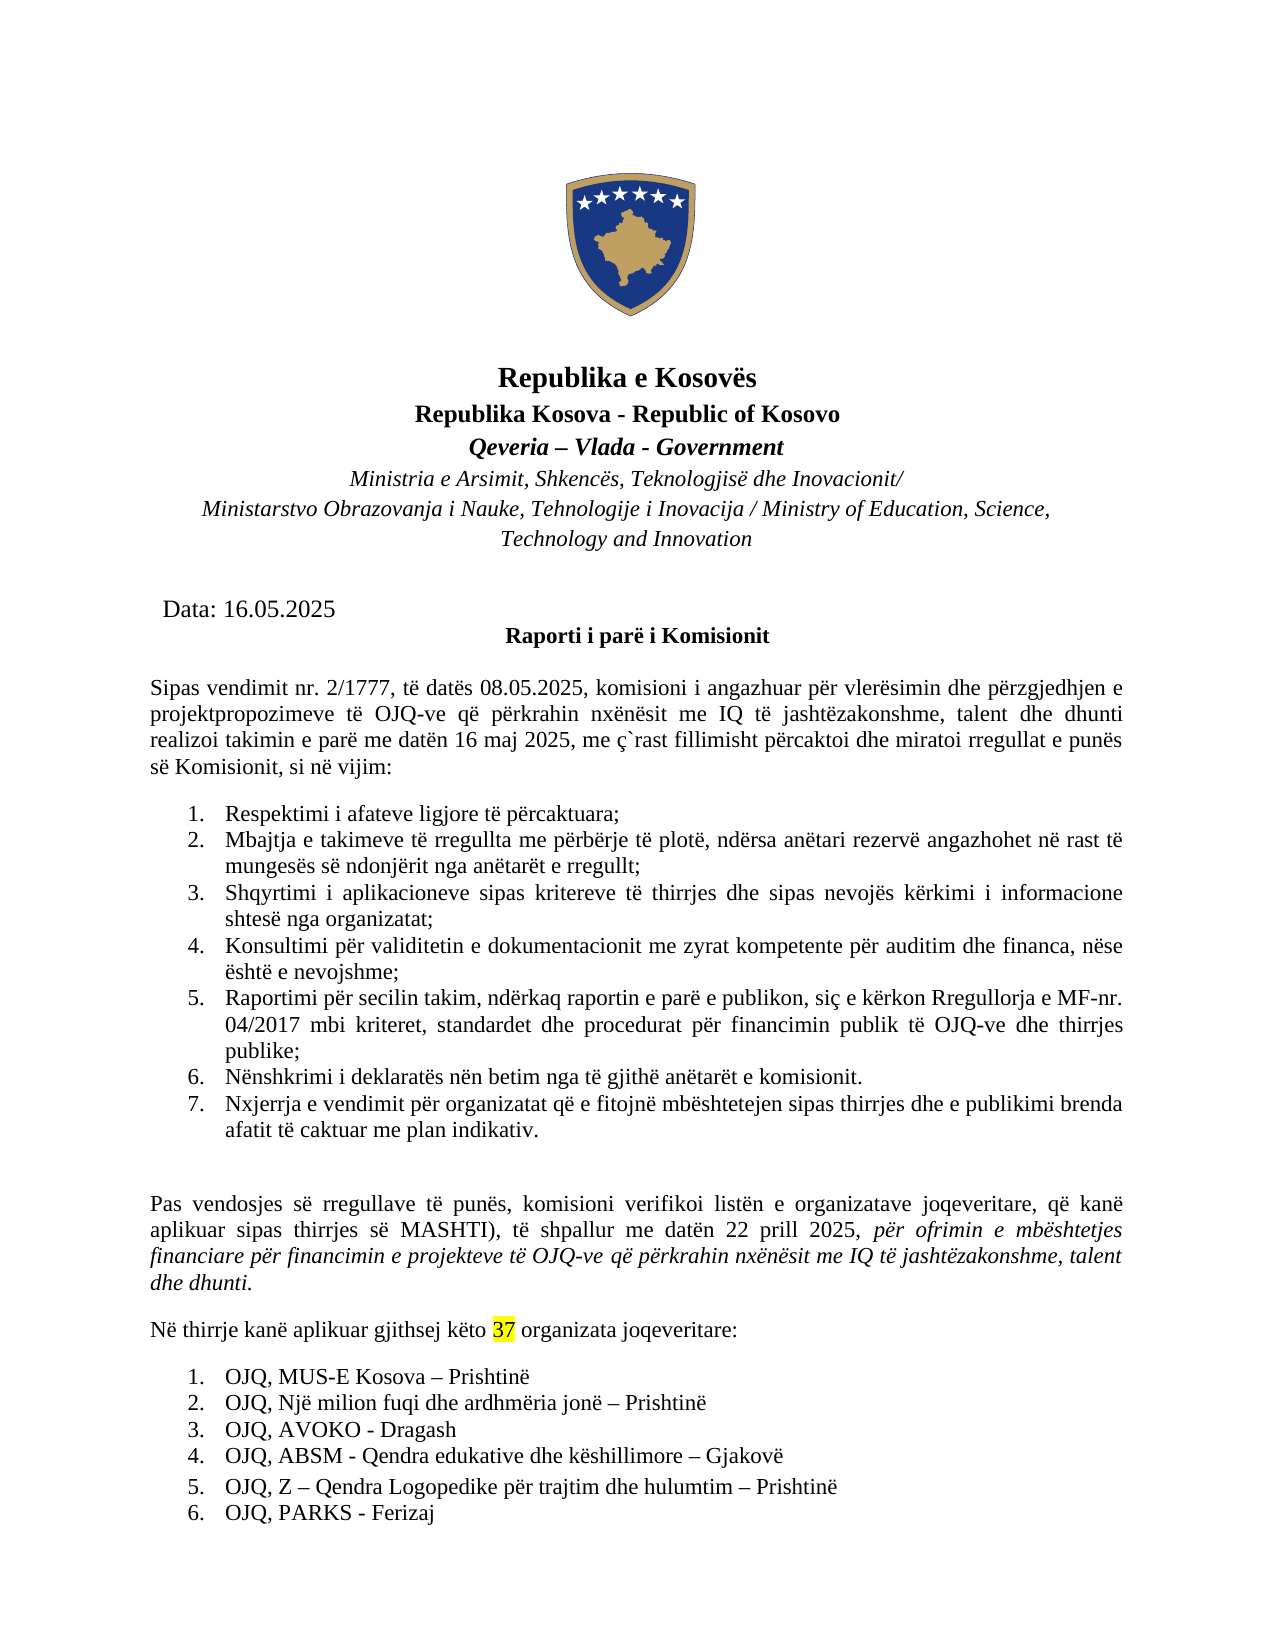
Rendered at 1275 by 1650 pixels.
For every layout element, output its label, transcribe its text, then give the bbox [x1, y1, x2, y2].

list Raportimi për secilin takim, ndërkaq raportin e parë e publikon, siç e kërkon Rregullorja e MF-nr. 04/2017 mbi kriteret, standardet dhe procedurat për financimin publik të OJQ-ve dhe thirrjes publike; [187, 984, 1125, 1063]
list Mbajtja e takimeve të rregullta me përbërje të plotë, ndërsa anëtari rezervë angazhohet në rast të mungesës së ndonjërit nga anëtarët e rregullt; [187, 826, 1125, 879]
text Raporti i parë i Komisionit [150, 623, 1125, 649]
list OJQ, PARKS - Ferizaj [187, 1499, 1125, 1525]
list OJQ, MUS-E Kosova – Prishtinë [187, 1363, 1125, 1389]
table_header Republika e Kosovës Republika Kosova - Republic of Kosovo Qeveria – Vlada - Government Ministria e Arsimit, Shkencës, Teknologjisë dhe Inovacionit/ Ministarstvo Obrazovanja i Nauke, Tehnologije i Inovacija / Ministry of Education, Science, Technology and Innovation [150, 150, 1105, 594]
list OJQ, Z – Qendra Logopedike për trajtim dhe hulumtim – Prishtinë [187, 1473, 1125, 1499]
list OJQ, AVOKO - Dragash [187, 1416, 1125, 1442]
text Në thirrje kanё aplikuar gjithsej këto 37 organizata joqeveritare: [515, 1316, 1125, 1342]
list Konsultimi për validitetin e dokumentacionit me zyrat kompetente për auditim dhe financa, nëse është e nevojshme; [187, 932, 1125, 984]
list OJQ, Një milion fuqi dhe ardhmëria jonë – Prishtinë [187, 1389, 1125, 1416]
list Nënshkrimi i deklaratës nën betim nga të gjithë anëtarët e komisionit. [187, 1063, 1125, 1090]
text Data: 16.05.2025 [150, 594, 1125, 623]
list Nxjerrja e vendimit për organizatat që e fitojnë mbështetejen sipas thirrjes dhe e publikimi brenda afatit të caktuar me plan indikativ. [187, 1090, 1125, 1142]
list Shqyrtimi i aplikacioneve sipas kritereve të thirrjes dhe sipas nevojës kërkimi i informacione shtesë nga organizatat; [187, 879, 1125, 932]
text Në thirrje kanё aplikuar gjithsej këto 37 organizata joqeveritare: [150, 1316, 493, 1342]
list Respektimi i afateve ligjore të përcaktuara; [187, 800, 1125, 826]
text Pas vendosjes së rregullave të punës, komisioni verifikoi listën e organizatave joqeveritare, qё kanë aplikuar sipas thirrjes sё MASHTI), tё shpallur me datёn 22 prill 2025, për ofrimin e mbështetjes financiare për financimin e projekteve të OJQ-ve që përkrahin nxënësit me IQ të jashtëzakonshme, talent dhe dhunti. [150, 1190, 1125, 1295]
text Sipas vendimit nr. 2/1777, tё datёs 08.05.2025, komisioni i angazhuar për vlerësimin dhe përzgjedhjen e projektpropozimeve të OJQ-ve që përkrahin nxënësit me IQ të jashtëzakonshme, talent dhe dhunti realizoi takimin e parё me datën 16 maj 2025, me ç`rast fillimisht përcaktoi dhe miratoi rregullat e punës së Komisionit, si në vijim: [150, 674, 1125, 779]
list OJQ, ABSM - Qendra edukative dhe këshillimore – Gjakovë [187, 1442, 1125, 1468]
